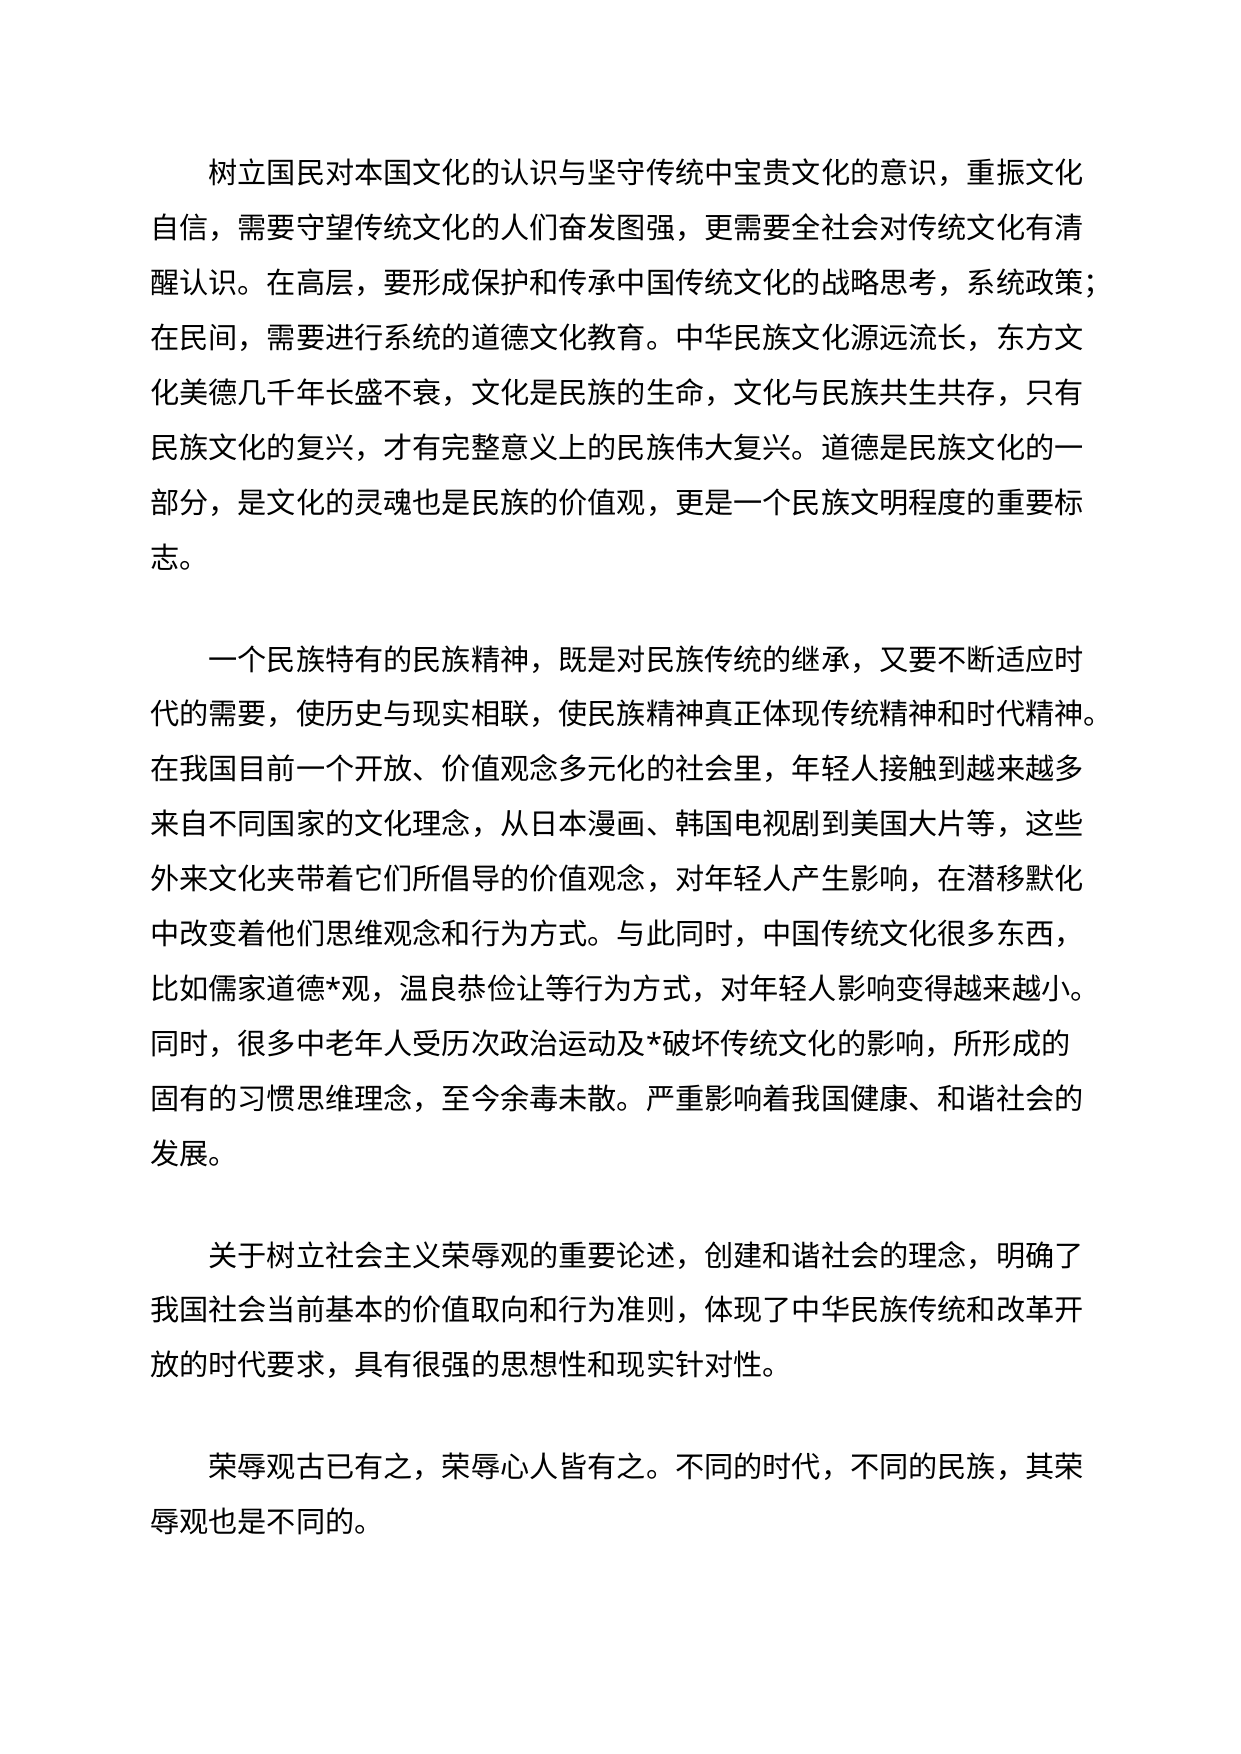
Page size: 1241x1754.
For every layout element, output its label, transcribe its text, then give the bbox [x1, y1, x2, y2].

text 树立国民对本国文化的认识与坚守传统中宝贵文化的意识，重振文化自信，需要守望传统文化的人们奋发图强，更需要全社会对传统文化有清醒认识。在高层，要形成保护和传承中国传统文化的战略思考，系统政策；在民间，需要进行系统的道德文化教育。中华民族文化源远流长，东方文化美德几千年长盛不衰，文化是民族的生命，文化与民族共生共存，只有民族文化的复兴，才有完整意义上的民族伟大复兴。道德是民族文化的一部分，是文化的灵魂也是民族的价值观，更是一个民族文明程度的重要标志。 [150, 150, 1090, 577]
text 荣辱观古已有之，荣辱心人皆有之。不同的时代，不同的民族，其荣辱观也是不同的。 [150, 1444, 1090, 1541]
text 一个民族特有的民族精神，既是对民族传统的继承，又要不断适应时代的需要，使历史与现实相联，使民族精神真正体现传统精神和时代精神。在我国目前一个开放、价值观念多元化的社会里，年轻人接触到越来越多来自不同国家的文化理念，从日本漫画、韩国电视剧到美国大片等，这些外来文化夹带着它们所倡导的价值观念，对年轻人产生影响，在潜移默化中改变着他们思维观念和行为方式。与此同时，中国传统文化很多东西，比如儒家道德*观，温良恭俭让等行为方式，对年轻人影响变得越来越小。同时，很多中老年人受历次政治运动及*破坏传统文化的影响，所形成的固有的习惯思维理念，至今余毒未散。严重影响着我国健康、和谐社会的发展。 [150, 636, 1090, 1173]
text 关于树立社会主义荣辱观的重要论述，创建和谐社会的理念，明确了我国社会当前基本的价值取向和行为准则，体现了中华民族传统和改革开放的时代要求，具有很强的思想性和现实针对性。 [150, 1232, 1090, 1384]
